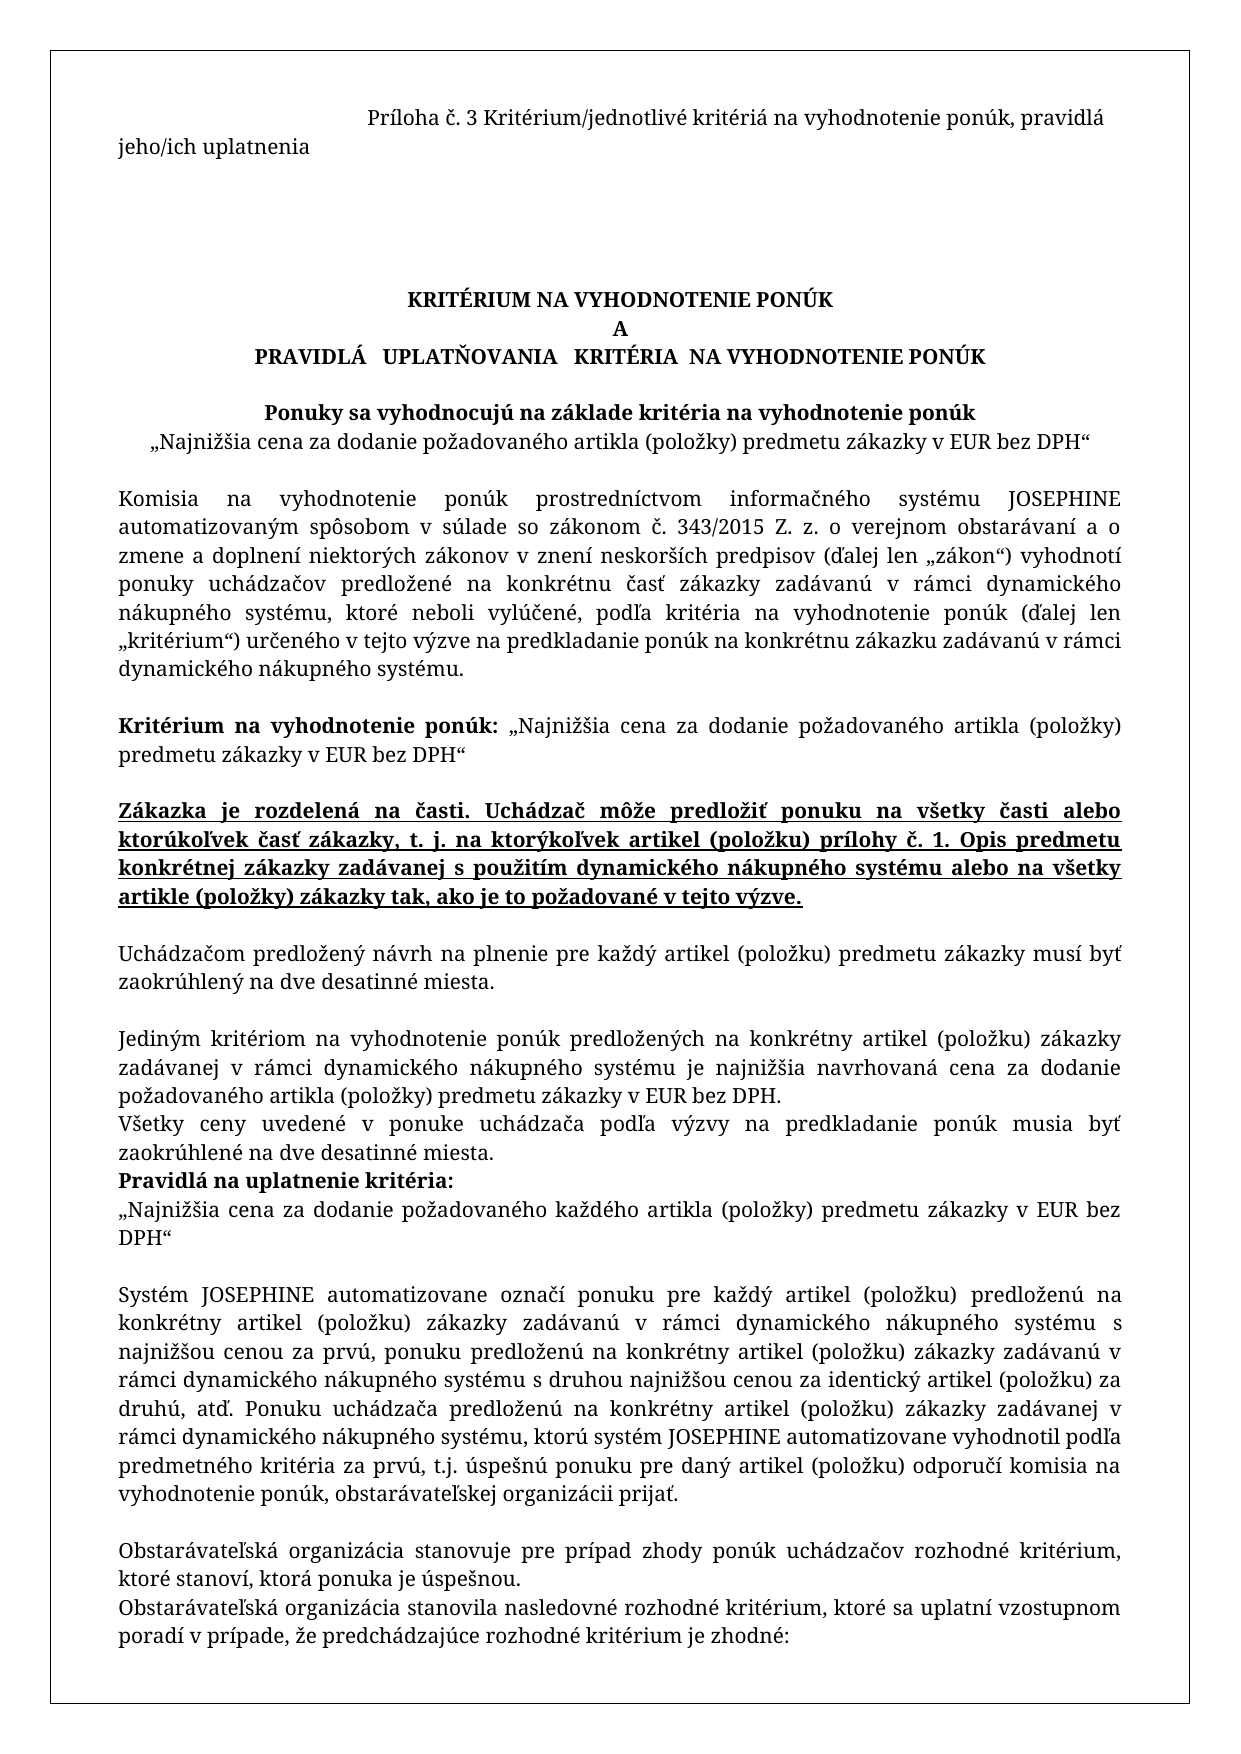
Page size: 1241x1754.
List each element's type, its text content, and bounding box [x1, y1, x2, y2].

text Kritérium na vyhodnotenie ponúk: „Najnižšia cena za dodanie požadovaného artikla (položky) predmetu zákazky v EUR bez DPH“ [118, 711, 1122, 768]
text Uchádzačom predložený návrh na plnenie pre každý artikel (položku) predmetu zákazky musí byť zaokrúhlený na dve desatinné miesta. [118, 939, 1122, 996]
text Ponuky sa vyhodnocujú na základe kritéria na vyhodnotenie ponúk [118, 398, 1122, 427]
text Systém JOSEPHINE automatizovane označí ponuku pre každý artikel (položku) predloženú na konkrétny artikel (položku) zákazky zadávanú v rámci dynamického nákupného systému s najnižšou cenou za prvú, ponuku predloženú na konkrétny artikel (položku) zákazky zadávanú v rámci dynamického nákupného systému s druhou najnižšou cenou za identický artikel (položku) za druhú, atď. Ponuku uchádzača predloženú na konkrétny artikel (položku) zákazky zadávanej v rámci dynamického nákupného systému, ktorú systém JOSEPHINE automatizovane vyhodnotil podľa predmetného kritéria za prvú, t.j. úspešnú ponuku pre daný artikel (položku) odporučí komisia na vyhodnotenie ponúk, obstarávateľskej organizácii prijať. [118, 1280, 1122, 1508]
text Obstarávateľská organizácia stanovuje pre prípad zhody ponúk uchádzačov rozhodné kritérium, ktoré stanoví, ktorá ponuka je úspešnou. [118, 1536, 1122, 1593]
text A [118, 314, 1122, 342]
text Obstarávateľská organizácia stanovila nasledovné rozhodné kritérium, ktoré sa uplatní vzostupnom poradí v prípade, že predchádzajúce rozhodné kritérium je zhodné: [118, 1593, 1122, 1650]
text PRAVIDLÁ UPLATŇOVANIA KRITÉRIA NA VYHODNOTENIE PONÚK [118, 342, 1122, 371]
text „Najnižšia cena za dodanie požadovaného artikla (položky) predmetu zákazky v EUR bez DPH“ [118, 427, 1122, 455]
text Všetky ceny uvedené v ponuke uchádzača podľa výzvy na predkladanie ponúk musia byť zaokrúhlené na dve desatinné miesta. [118, 1109, 1122, 1166]
text Komisia na vyhodnotenie ponúk prostredníctvom informačného systému JOSEPHINE automatizovaným spôsobom v súlade so zákonom č. 343/2015 Z. z. o verejnom obstarávaní a o zmene a doplnení niektorých zákonov v znení neskorších predpisov (ďalej len „zákon“) vyhodnotí ponuky uchádzačov predložené na konkrétnu časť zákazky zadávanú v rámci dynamického nákupného systému, ktoré neboli vylúčené, podľa kritéria na vyhodnotenie ponúk (ďalej len „kritérium“) určeného v tejto výzve na predkladanie ponúk na konkrétnu zákazku zadávanú v rámci dynamického nákupného systému. [118, 484, 1122, 683]
text Jediným kritériom na vyhodnotenie ponúk predložených na konkrétny artikel (položku) zákazky zadávanej v rámci dynamického nákupného systému je najnižšia navrhovaná cena za dodanie požadovaného artikla (položky) predmetu zákazky v EUR bez DPH. [118, 1024, 1122, 1109]
text Zákazka je rozdelená na časti. Uchádzač môže predložiť ponuku na všetky časti alebo ktorúkoľvek časť zákazky, t. j. na ktorýkoľvek artikel (položku) prílohy č. 1. Opis predmetu konkrétnej zákazky zadávanej s použitím dynamického nákupného systému alebo na všetky artikle (položky) zákazky tak, ako je to požadované v tejto výzve. [118, 822, 1122, 849]
text KRITÉRIUM NA VYHODNOTENIE PONÚK [118, 285, 1122, 314]
text Zákazka je rozdelená na časti. Uchádzač môže predložiť ponuku na všetky časti alebo ktorúkoľvek časť zákazky, t. j. na ktorýkoľvek artikel (položku) prílohy č. 1. Opis predmetu konkrétnej zákazky zadávanej s použitím dynamického nákupného systému alebo na všetky artikle (položky) zákazky tak, ako je to požadované v tejto výzve. [118, 797, 1122, 821]
text Zákazka je rozdelená na časti. Uchádzač môže predložiť ponuku na všetky časti alebo ktorúkoľvek časť zákazky, t. j. na ktorýkoľvek artikel (položku) prílohy č. 1. Opis predmetu konkrétnej zákazky zadávanej s použitím dynamického nákupného systému alebo na všetky artikle (položky) zákazky tak, ako je to požadované v tejto výzve. [118, 851, 1122, 878]
text Pravidlá na uplatnenie kritéria: [118, 1166, 1122, 1195]
text Príloha č. 3 Kritérium/jednotlivé kritériá na vyhodnotenie ponúk, pravidlá jeho/ich uplatnenia [118, 103, 1122, 160]
text „Najnižšia cena za dodanie požadovaného každého artikla (položky) predmetu zákazky v EUR bez DPH“ [118, 1195, 1122, 1252]
text Zákazka je rozdelená na časti. Uchádzač môže predložiť ponuku na všetky časti alebo ktorúkoľvek časť zákazky, t. j. na ktorýkoľvek artikel (položku) prílohy č. 1. Opis predmetu konkrétnej zákazky zadávanej s použitím dynamického nákupného systému alebo na všetky artikle (položky) zákazky tak, ako je to požadované v tejto výzve. [118, 879, 1122, 910]
